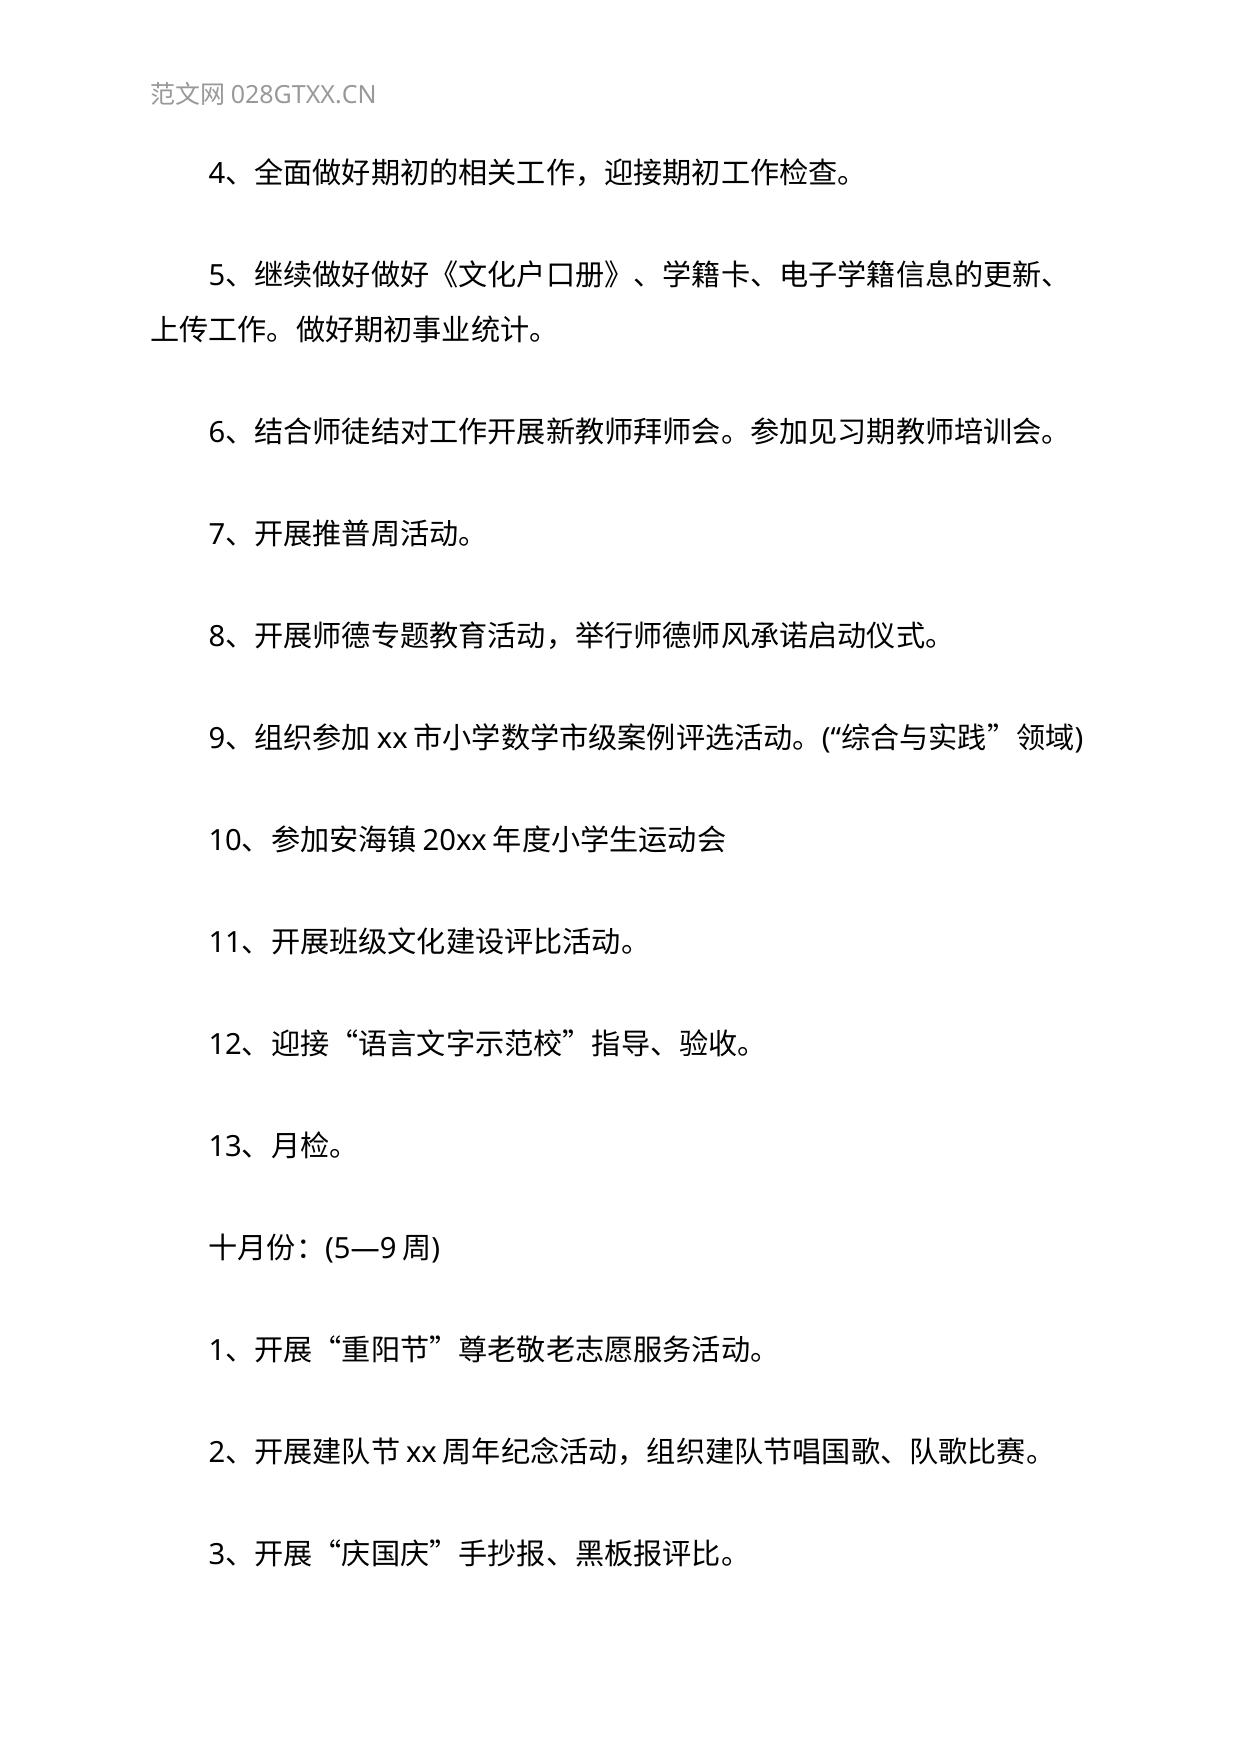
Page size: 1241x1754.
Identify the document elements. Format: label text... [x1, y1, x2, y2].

text 4、全面做好期初的相关工作，迎接期初工作检查。 [150, 150, 1090, 192]
text 1、开展“重阳节”尊老敬老志愿服务活动。 [150, 1327, 1090, 1369]
text 3、开展“庆国庆”手抄报、黑板报评比。 [150, 1531, 1090, 1573]
text 13、月检。 [150, 1123, 1090, 1165]
text 10、参加安海镇20xx年度小学生运动会 [150, 817, 1090, 859]
text 9、组织参加xx市小学数学市级案例评选活动。(“综合与实践”领域) [150, 715, 1090, 757]
text 7、开展推普周活动。 [150, 511, 1090, 553]
text 12、迎接“语言文字示范校”指导、验收。 [150, 1021, 1090, 1063]
text 十月份：(5—9周) [150, 1224, 1090, 1267]
text 8、开展师德专题教育活动，举行师德师风承诺启动仪式。 [150, 613, 1090, 655]
text 6、结合师徒结对工作开展新教师拜师会。参加见习期教师培训会。 [150, 409, 1090, 451]
text 2、开展建队节xx周年纪念活动，组织建队节唱国歌、队歌比赛。 [150, 1428, 1090, 1471]
text 11、开展班级文化建设评比活动。 [150, 919, 1090, 961]
text 5、继续做好做好《文化户口册》、学籍卡、电子学籍信息的更新、上传工作。做好期初事业统计。 [150, 252, 1090, 349]
